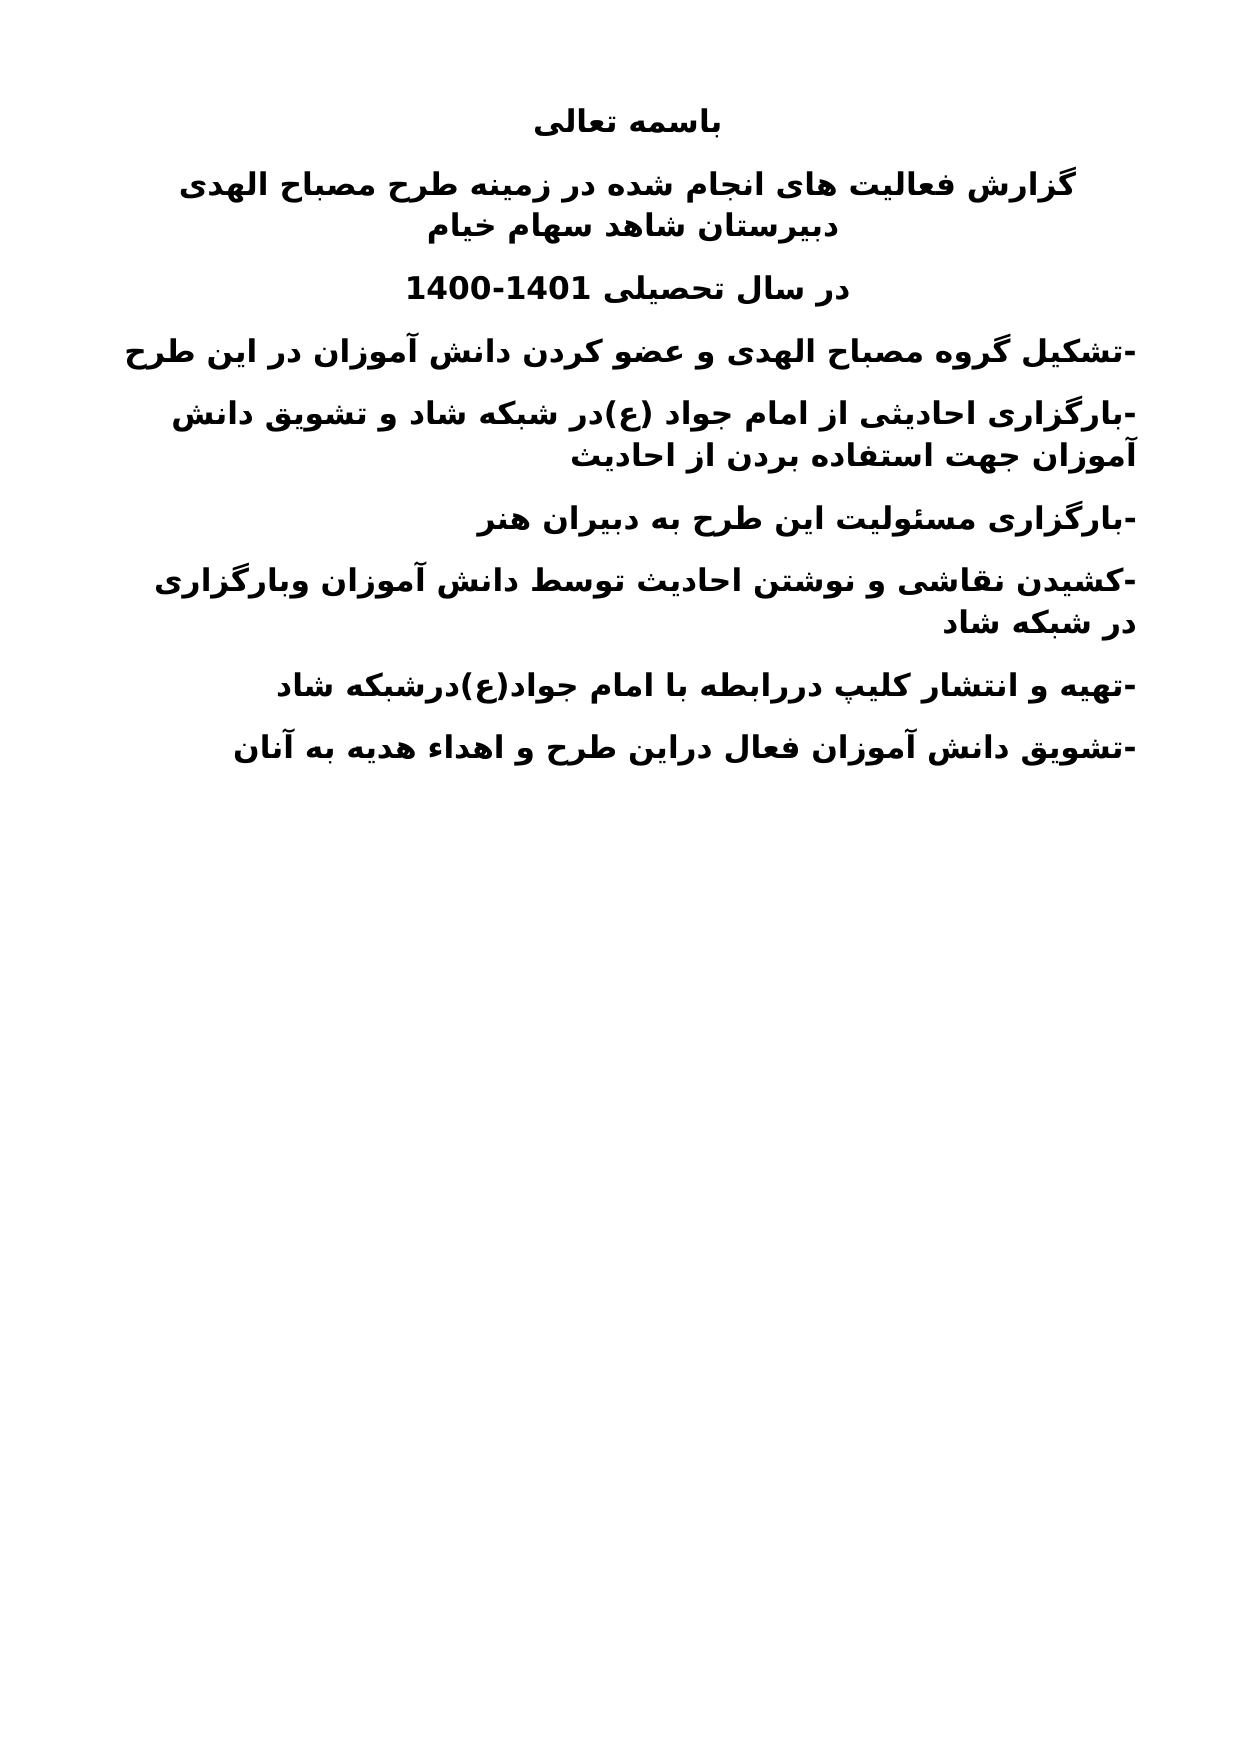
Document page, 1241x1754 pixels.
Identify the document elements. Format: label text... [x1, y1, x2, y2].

text -تشکیل گروه مصباح الهدی و عضو کردن دانش آموزان در این طرح [118, 333, 1137, 369]
text گزارش فعالیت های انجام شده در زمینه طرح مصباح الهدی دبیرستان شاهد سهام خیام [118, 166, 1137, 244]
text -تشویق دانش آموزان فعال دراین طرح و اهداء هدیه به آنان [118, 729, 1137, 766]
text -تهیه و انتشار کلیپ دررابطه با امام جواد(ع)درشبکه شاد [118, 667, 1137, 703]
text باسمه تعالی [118, 103, 1137, 140]
text -بارگزاری مسئولیت این طرح به دبیران هنر [118, 500, 1137, 536]
text در سال تحصیلی 1401-1400 [118, 270, 1137, 307]
text -بارگزاری احادیثی از امام جواد (ع)در شبکه شاد و تشویق دانش آموزان جهت استفاده بردن از احادیث [118, 396, 1137, 474]
text -کشیدن نقاشی و نوشتن احادیث توسط دانش آموزان وبارگزاری در شبکه شاد [118, 563, 1137, 641]
